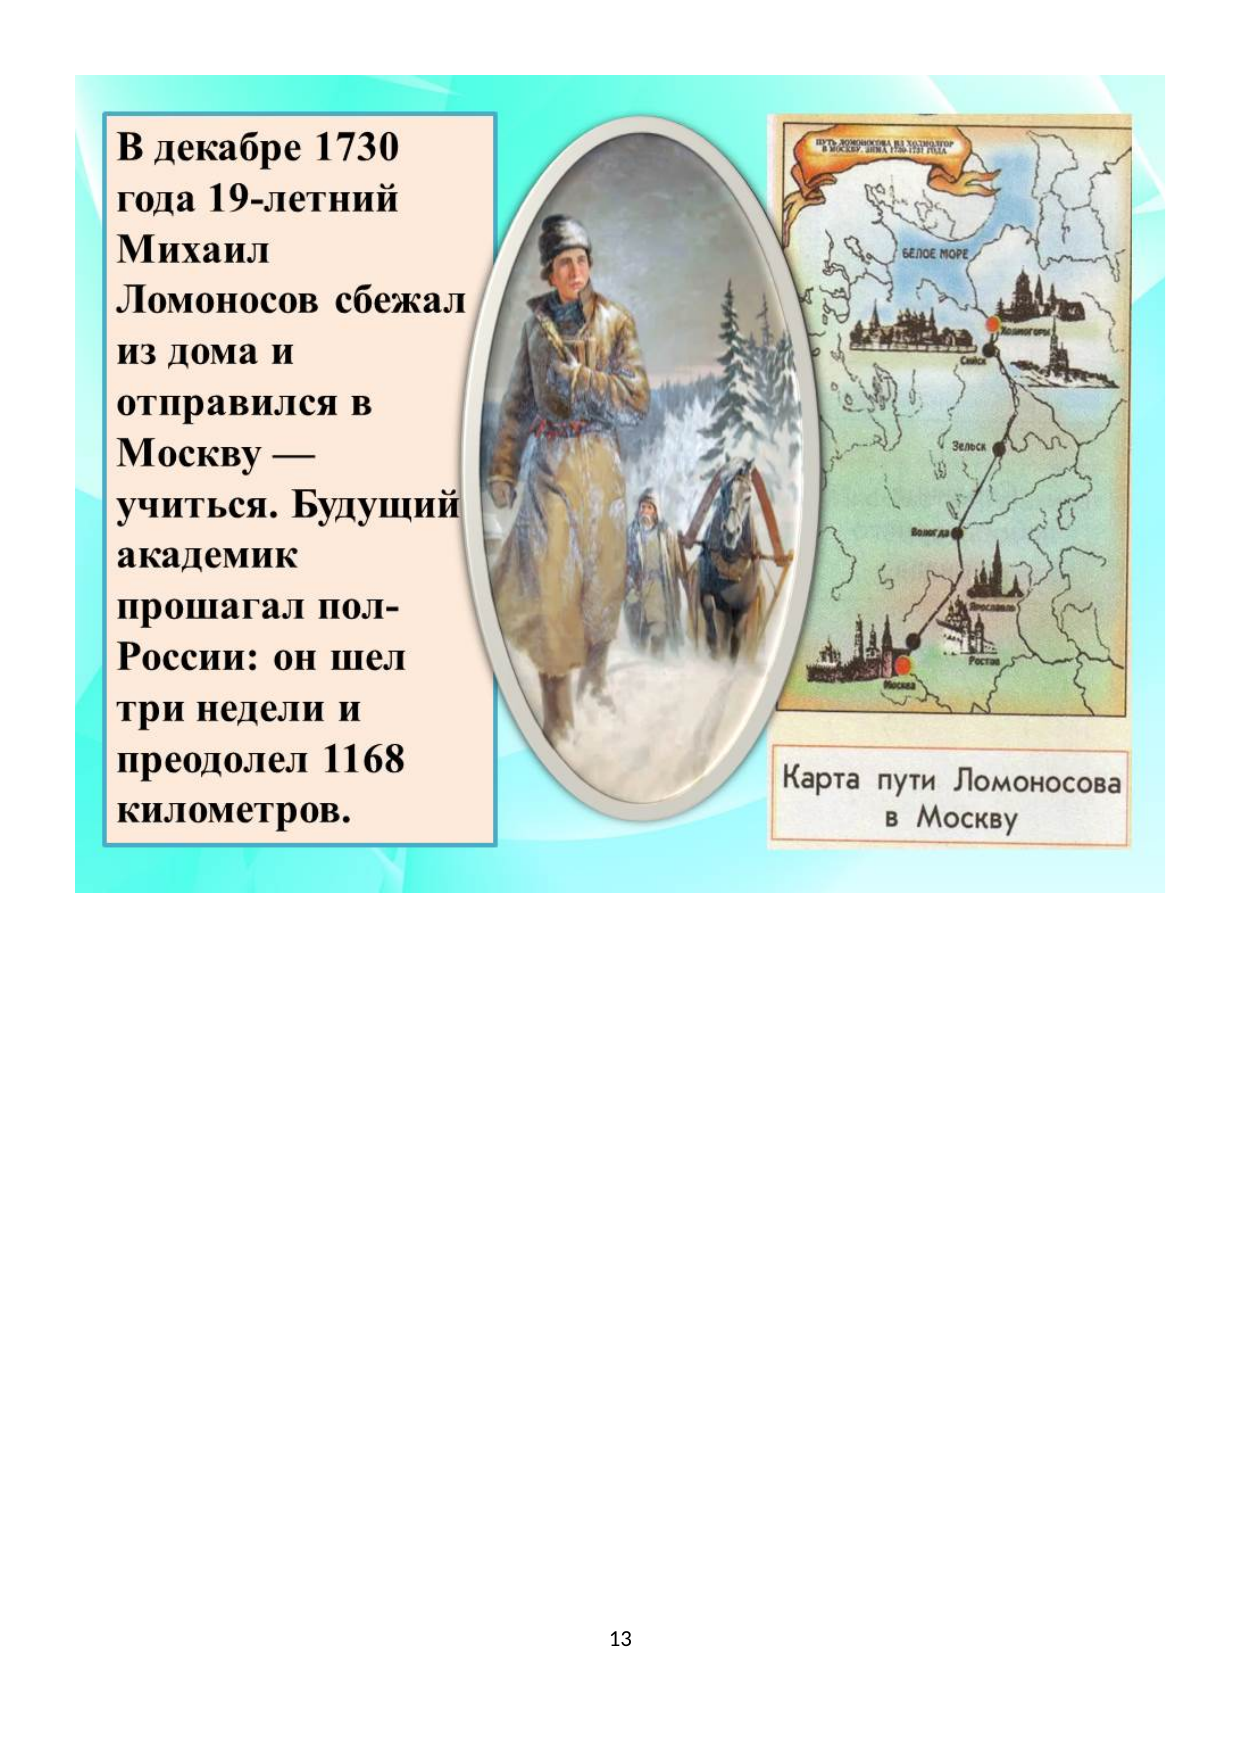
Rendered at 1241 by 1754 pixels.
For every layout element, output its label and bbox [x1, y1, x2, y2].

picture [75, 75, 1166, 893]
